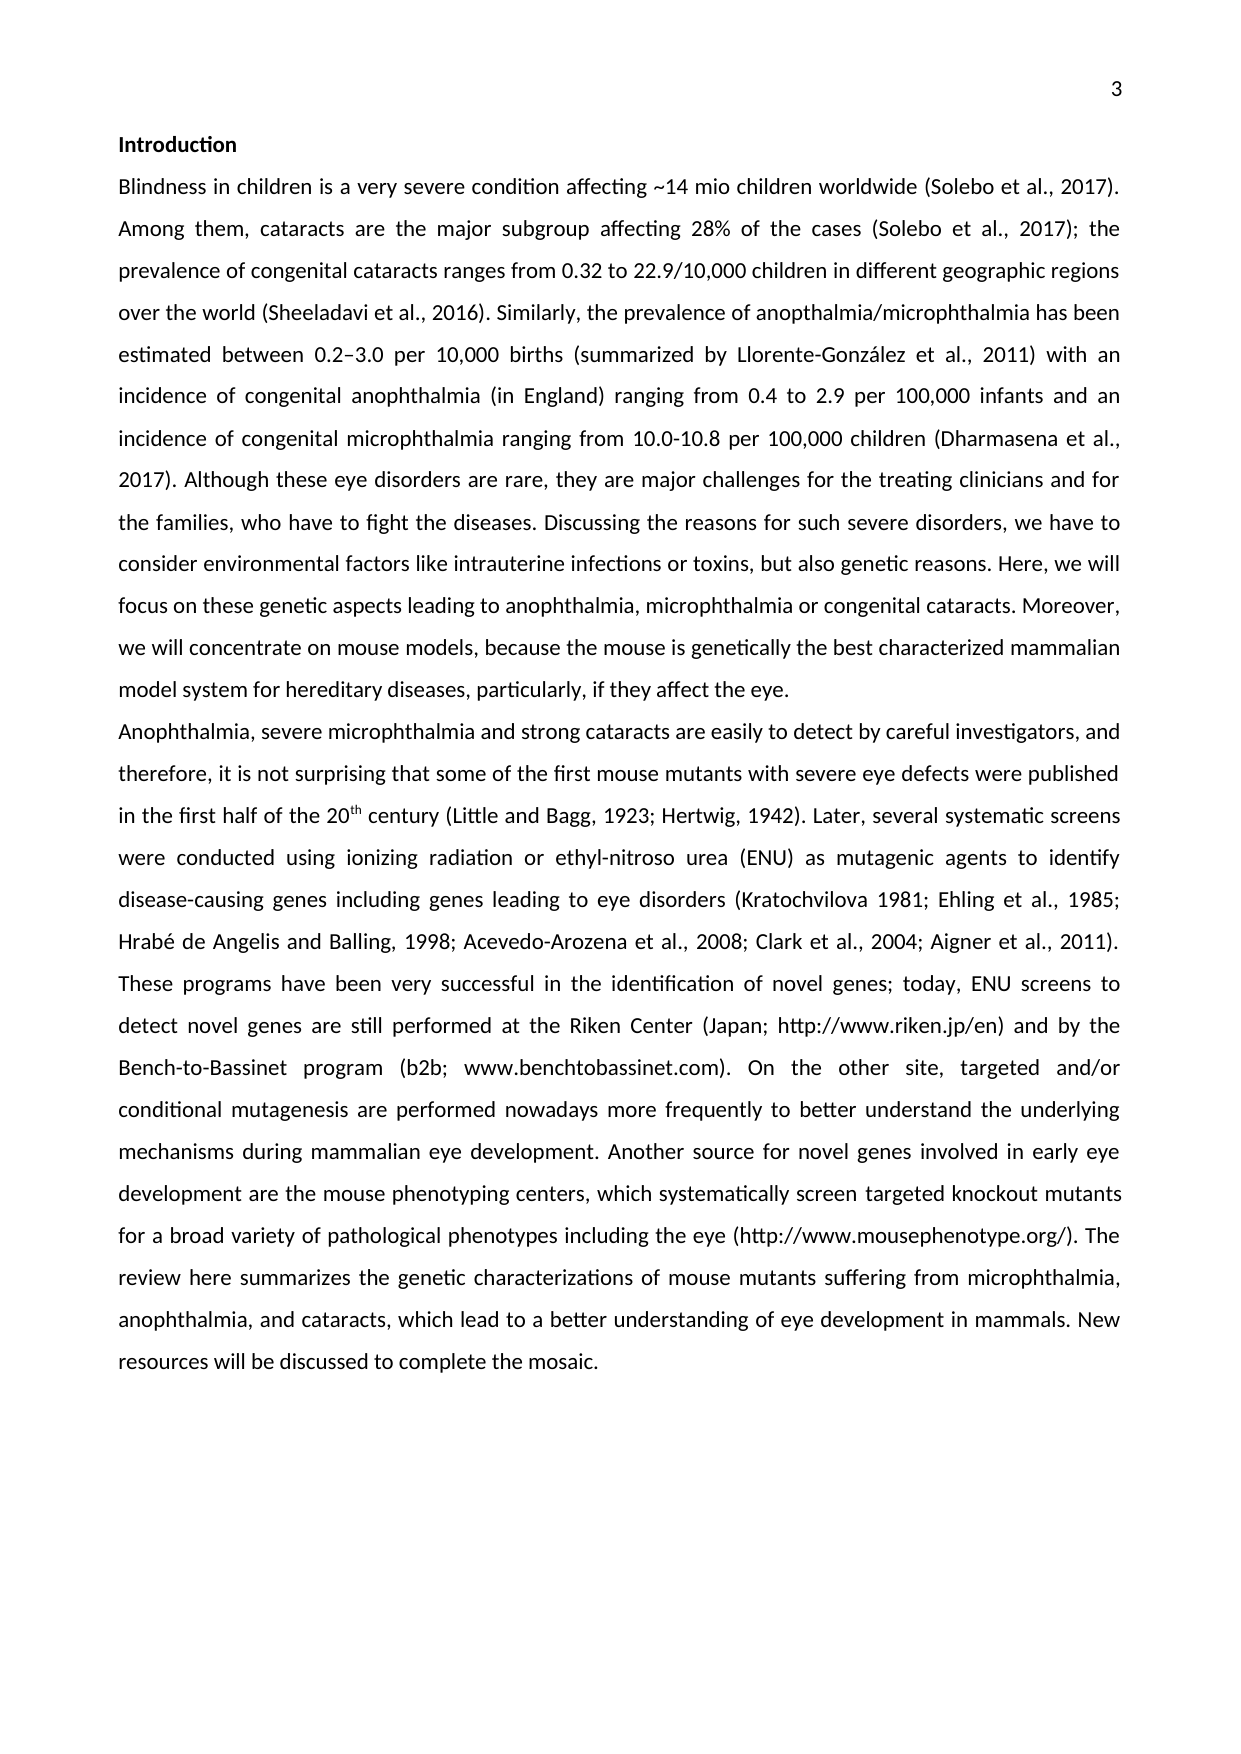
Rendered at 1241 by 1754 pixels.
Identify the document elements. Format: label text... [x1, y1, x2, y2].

text Introduction [118, 130, 1122, 158]
text Blindness in children is a very severe condition affecting ~14 mio children worldwide (Solebo et al., 2017). Among them, cataracts are the major subgroup affecting 28% of the cases (Solebo et al., 2017); the prevalence of congenital cataracts ranges from 0.32 to 22.9/10,000 children in different geographic regions over the world (Sheeladavi et al., 2016). Similarly, the prevalence of anopthalmia/microphthalmia has been estimated between 0.2–3.0 per 10,000 births (summarized by Llorente-González et al., 2011) with an incidence of congenital anophthalmia (in England) ranging from 0.4 to 2.9 per 100,000 infants and an incidence of congenital microphthalmia ranging from 10.0-10.8 per 100,000 children (Dharmasena et al., 2017). Although these eye disorders are rare, they are major challenges for the treating clinicians and for the families, who have to fight the diseases. Discussing the reasons for such severe disorders, we have to consider environmental factors like intrauterine infections or toxins, but also genetic reasons. Here, we will focus on these genetic aspects leading to anophthalmia, microphthalmia or congenital cataracts. Moreover, we will concentrate on mouse models, because the mouse is genetically the best characterized mammalian model system for hereditary diseases, particularly, if they affect the eye. [118, 172, 1122, 703]
text Anophthalmia, severe microphthalmia and strong cataracts are easily to detect by careful investigators, and therefore, it is not surprising that some of the first mouse mutants with severe eye defects were published in the first half of the 20th century (Little and Bagg, 1923; Hertwig, 1942). Later, several systematic screens were conducted using ionizing radiation or ethyl-nitroso urea (ENU) as mutagenic agents to identify disease-causing genes including genes leading to eye disorders (Kratochvilova 1981; Ehling et al., 1985; Hrabé de Angelis and Balling, 1998; Acevedo-Arozena et al., 2008; Clark et al., 2004; Aigner et al., 2011). These programs have been very successful in the identification of novel genes; today, ENU screens to detect novel genes are still performed at the Riken Center (Japan; http://www.riken.jp/en) and by the Bench-to-Bassinet program (b2b; www.benchtobassinet.com). On the other site, targeted and/or conditional mutagenesis are performed nowadays more frequently to better understand the underlying mechanisms during mammalian eye development. Another source for novel genes involved in early eye development are the mouse phenotyping centers, which systematically screen targeted knockout mutants for a broad variety of pathological phenotypes including the eye (http://www.mousephenotype.org/). The review here summarizes the genetic characterizations of mouse mutants suffering from microphthalmia, anophthalmia, and cataracts, which lead to a better understanding of eye development in mammals. New resources will be discussed to complete the mosaic. [118, 717, 1122, 1375]
